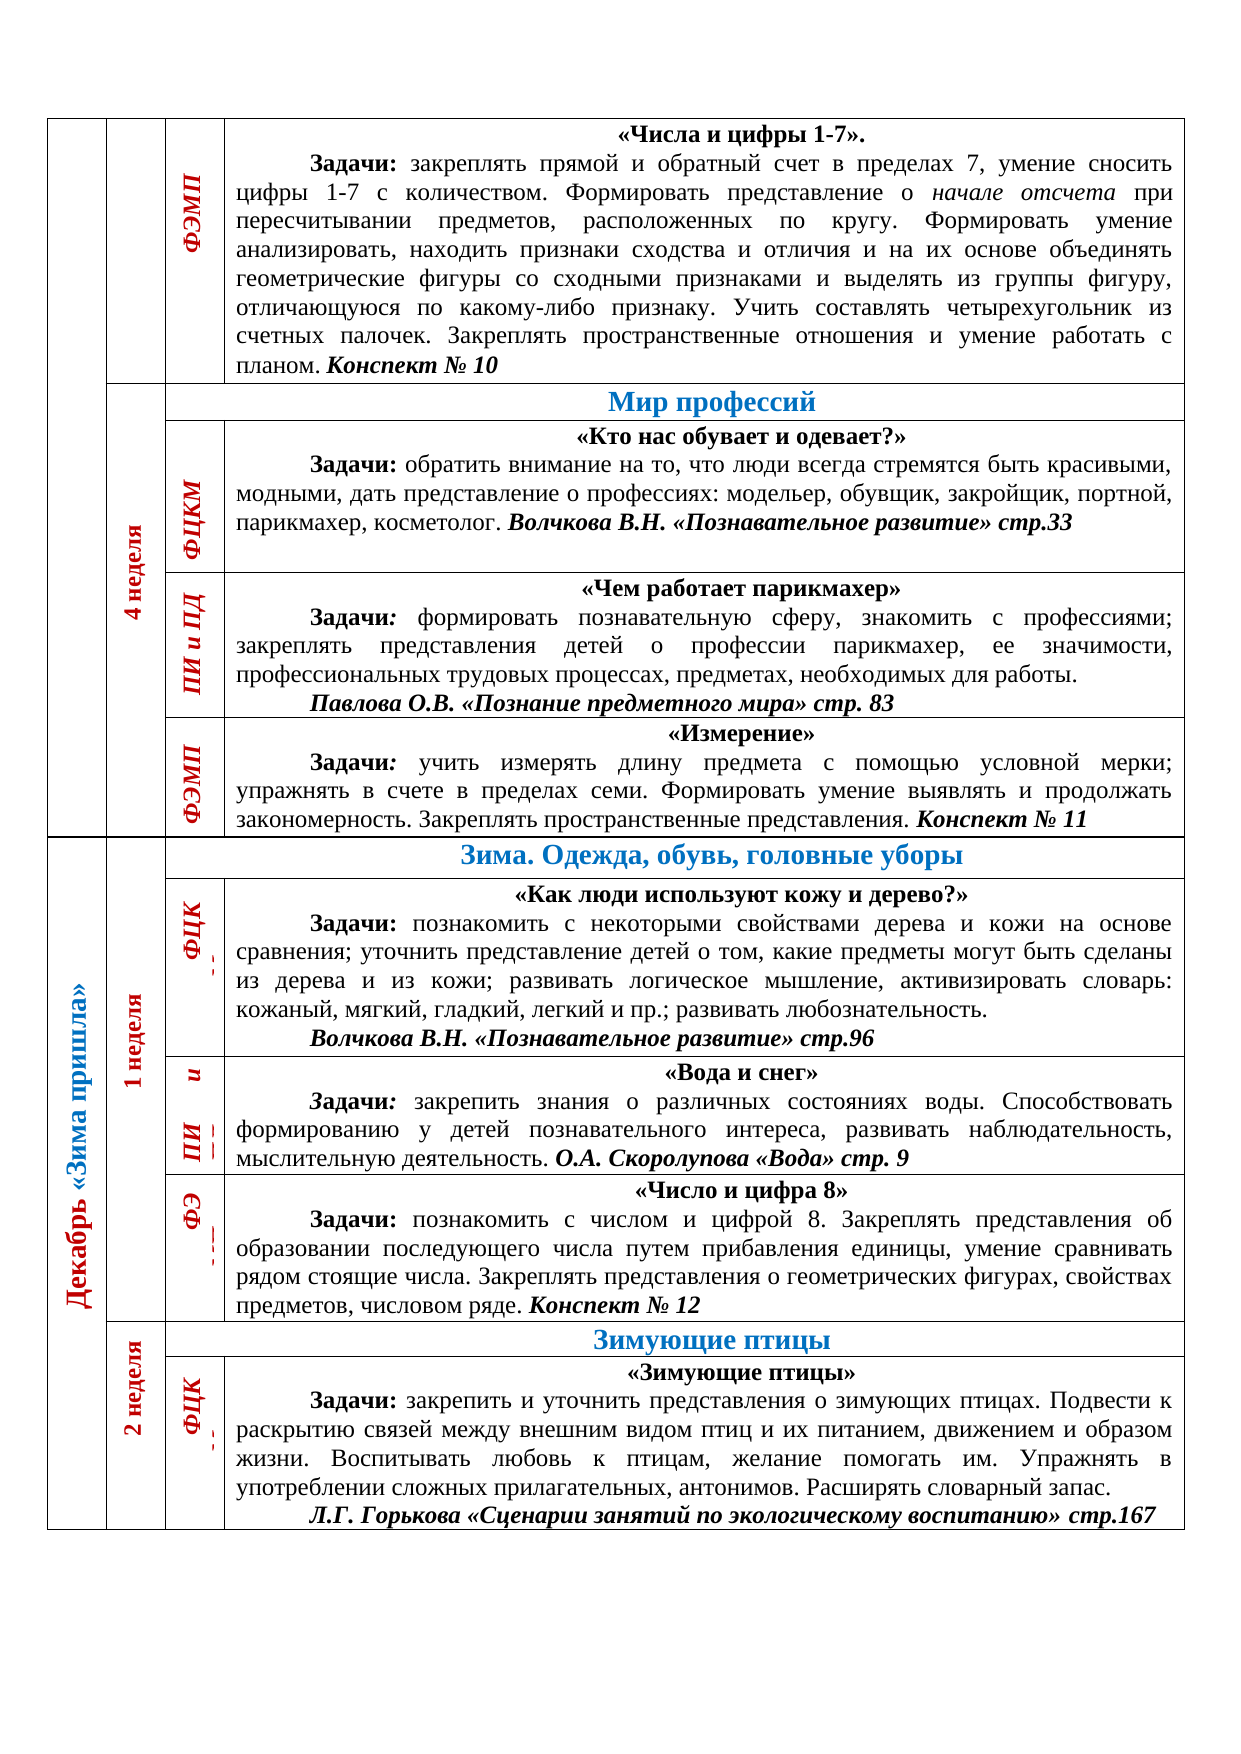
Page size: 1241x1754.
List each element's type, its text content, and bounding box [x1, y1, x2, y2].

table_cell 2 неделя [107, 1322, 165, 1529]
table_cell 4 неделя [107, 384, 165, 836]
table_cell «Вода и снег» Задачи: закрепить знания о различных состояниях воды. Способствовать формированию у детей познавательного интереса, развивать наблюдательность, мыслительную деятельность. О.А. Скоролупова «Вода» стр. 9 [225, 1057, 1184, 1174]
table_cell ФЦКМ [166, 421, 224, 572]
table_cell «Числа и цифры 1-7». Задачи: закреплять прямой и обратный счет в пределах 7, умение сносить цифры 1-7 с количеством. Формировать представление о начале отсчета при пересчитывании предметов, расположенных по кругу. Формировать умение анализировать, находить признаки сходства и отличия и на их основе объединять геометрические фигуры со сходными признаками и выделять из группы фигуру, отличающуюся по какому-либо признаку. Учить составлять четырехугольник из счетных палочек. Закреплять пространственные отношения и умение работать с планом. Конспект № 10 [225, 119, 1184, 383]
table_cell ФЦКМ [166, 1357, 224, 1529]
table_cell «Кто нас обувает и одевает?» Задачи: обратить внимание на то, что люди всегда стремятся быть красивыми, модными, дать представление о профессиях: модельер, обувщик, закройщик, портной, парикмахер, косметолог. Волчкова В.Н. «Познавательное развитие» стр.33 [225, 421, 1184, 572]
table_cell «Измерение» Задачи: учить измерять длину предмета с помощью условной мерки; упражнять в счете в пределах семи. Формировать умение выявлять и продолжать закономерность. Закреплять пространственные представления. Конспект № 11 [225, 718, 1184, 836]
table_cell ПИ и ПД [166, 1057, 224, 1174]
table_cell ФЭМП [166, 718, 224, 836]
table_cell Мир профессий [166, 384, 1184, 420]
table_cell Зима. Одежда, обувь, головные уборы [166, 838, 1184, 878]
table_cell Зимующие птицы [166, 1322, 1184, 1356]
table_cell «Зимующие птицы» Задачи: закрепить и уточнить представления о зимующих птицах. Подвести к раскрытию связей между внешним видом птиц и их питанием, движением и образом жизни. Воспитывать любовь к птицам, желание помогать им. Упражнять в употреблении сложных прилагательных, антонимов. Расширять словарный запас. Л.Г. Горькова «Сценарии занятий по экологическому воспитанию» стр.167 [225, 1357, 1184, 1529]
table_cell «Как люди используют кожу и дерево?» Задачи: познакомить с некоторыми свойствами дерева и кожи на основе сравнения; уточнить представление детей о том, какие предметы могут быть сделаны из дерева и из кожи; развивать логическое мышление, активизировать словарь: кожаный, мягкий, гладкий, легкий и пр.; развивать любознательность. Волчкова В.Н. «Познавательное развитие» стр.96 [225, 879, 1184, 1056]
table_cell ФЭМП [166, 119, 224, 383]
table_cell «Число и цифра 8» Задачи: познакомить с числом и цифрой 8. Закреплять представления об образовании последующего числа путем прибавления единицы, умение сравнивать рядом стоящие числа. Закреплять представления о геометрических фигурах, свойствах предметов, числовом ряде. Конспект № 12 [225, 1175, 1184, 1321]
table_cell Декабрь «Зима пришла» [48, 838, 106, 1529]
table_cell «Чем работает парикмахер» Задачи: формировать познавательную сферу, знакомить с профессиями; закреплять представления детей о профессии парикмахер, ее значимости, профессиональных трудовых процессах, предметах, необходимых для работы. Павлова О.В. «Познание предметного мира» стр. 83 [225, 573, 1184, 717]
table_cell 1 неделя [107, 838, 165, 1321]
table_cell ФЭМП [166, 1175, 224, 1321]
table_cell ФЦКМ [166, 879, 224, 1056]
table_cell ПИ и ПД [166, 573, 224, 717]
